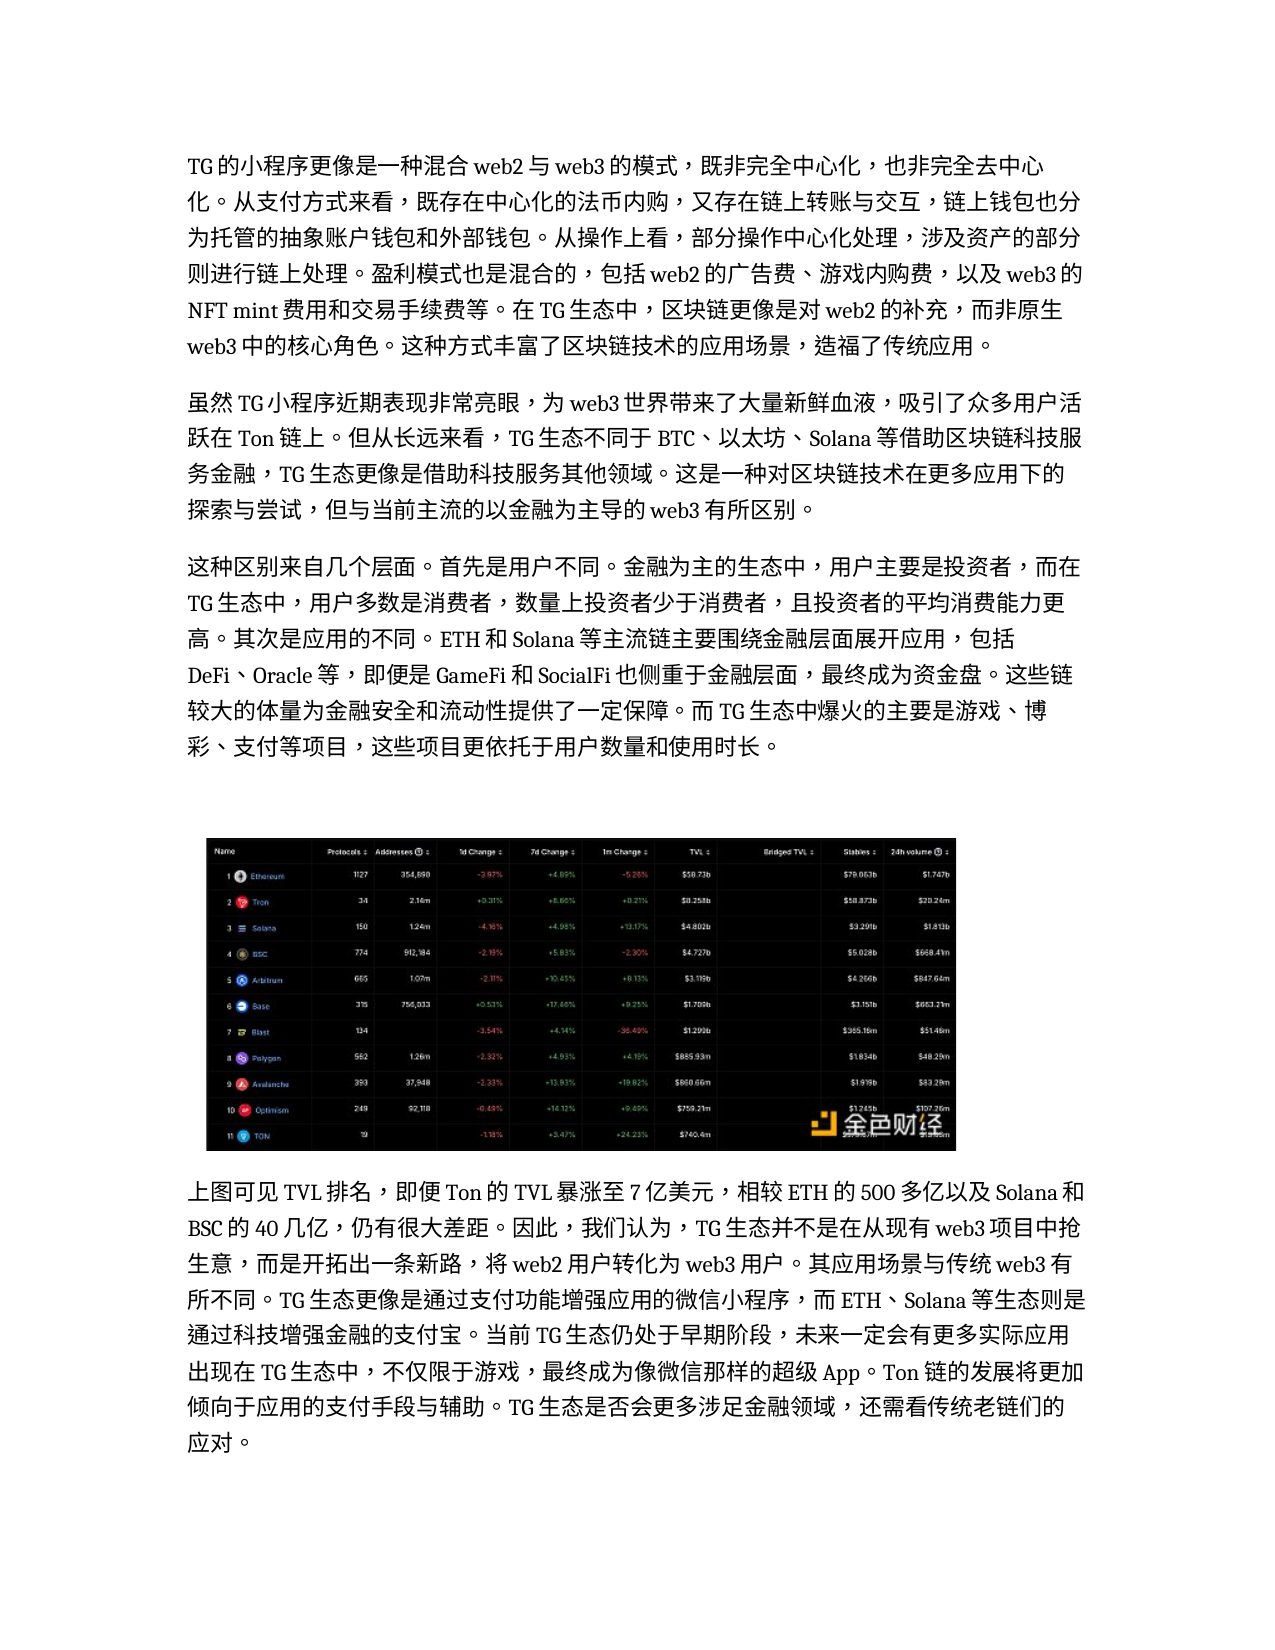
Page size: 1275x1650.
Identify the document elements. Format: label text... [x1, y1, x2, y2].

text 虽然TG小程序近期表现非常亮眼，为web3世界带来了大量新鲜血液，吸引了众多用户活跃在Ton链上。但从长远来看，TG生态不同于BTC、以太坊、Solana等借助区块链科技服务金融，TG生态更像是借助科技服务其他领域。这是一种对区块链技术在更多应用下的探索与尝试，但与当前主流的以金融为主导的web3有所区别。 [187, 386, 1087, 526]
picture [206, 838, 957, 1151]
text 上图可见TVL排名，即便Ton的TVL暴涨至7亿美元，相较ETH的500多亿以及Solana和BSC的40几亿，仍有很大差距。因此，我们认为，TG生态并不是在从现有web3项目中抢生意，而是开拓出一条新路，将web2用户转化为web3用户。其应用场景与传统web3有所不同。TG生态更像是通过支付功能增强应用的微信小程序，而ETH、Solana等生态则是通过科技增强金融的支付宝。当前TG生态仍处于早期阶段，未来一定会有更多实际应用出现在TG生态中，不仅限于游戏，最终成为像微信那样的超级App。Ton链的发展将更加倾向于应用的支付手段与辅助。TG生态是否会更多涉足金融领域，还需看传统老链们的应对。 [187, 1176, 1087, 1458]
text TG的小程序更像是一种混合web2与web3的模式，既非完全中心化，也非完全去中心化。从支付方式来看，既存在中心化的法币内购，又存在链上转账与交互，链上钱包也分为托管的抽象账户钱包和外部钱包。从操作上看，部分操作中心化处理，涉及资产的部分则进行链上处理。盈利模式也是混合的，包括web2的广告费、游戏内购费，以及web3的NFT mint费用和交易手续费等。在TG生态中，区块链更像是对web2的补充，而非原生web3中的核心角色。这种方式丰富了区块链技术的应用场景，造福了传统应用。 [187, 150, 1087, 361]
text 这种区别来自几个层面。首先是用户不同。金融为主的生态中，用户主要是投资者，而在TG生态中，用户多数是消费者，数量上投资者少于消费者，且投资者的平均消费能力更高。其次是应用的不同。ETH和Solana等主流链主要围绕金融层面展开应用，包括DeFi、Oracle等，即便是GameFi和SocialFi也侧重于金融层面，最终成为资金盘。这些链较大的体量为金融安全和流动性提供了一定保障。而TG生态中爆火的主要是游戏、博彩、支付等项目，这些项目更依托于用户数量和使用时长。 [187, 551, 1087, 762]
